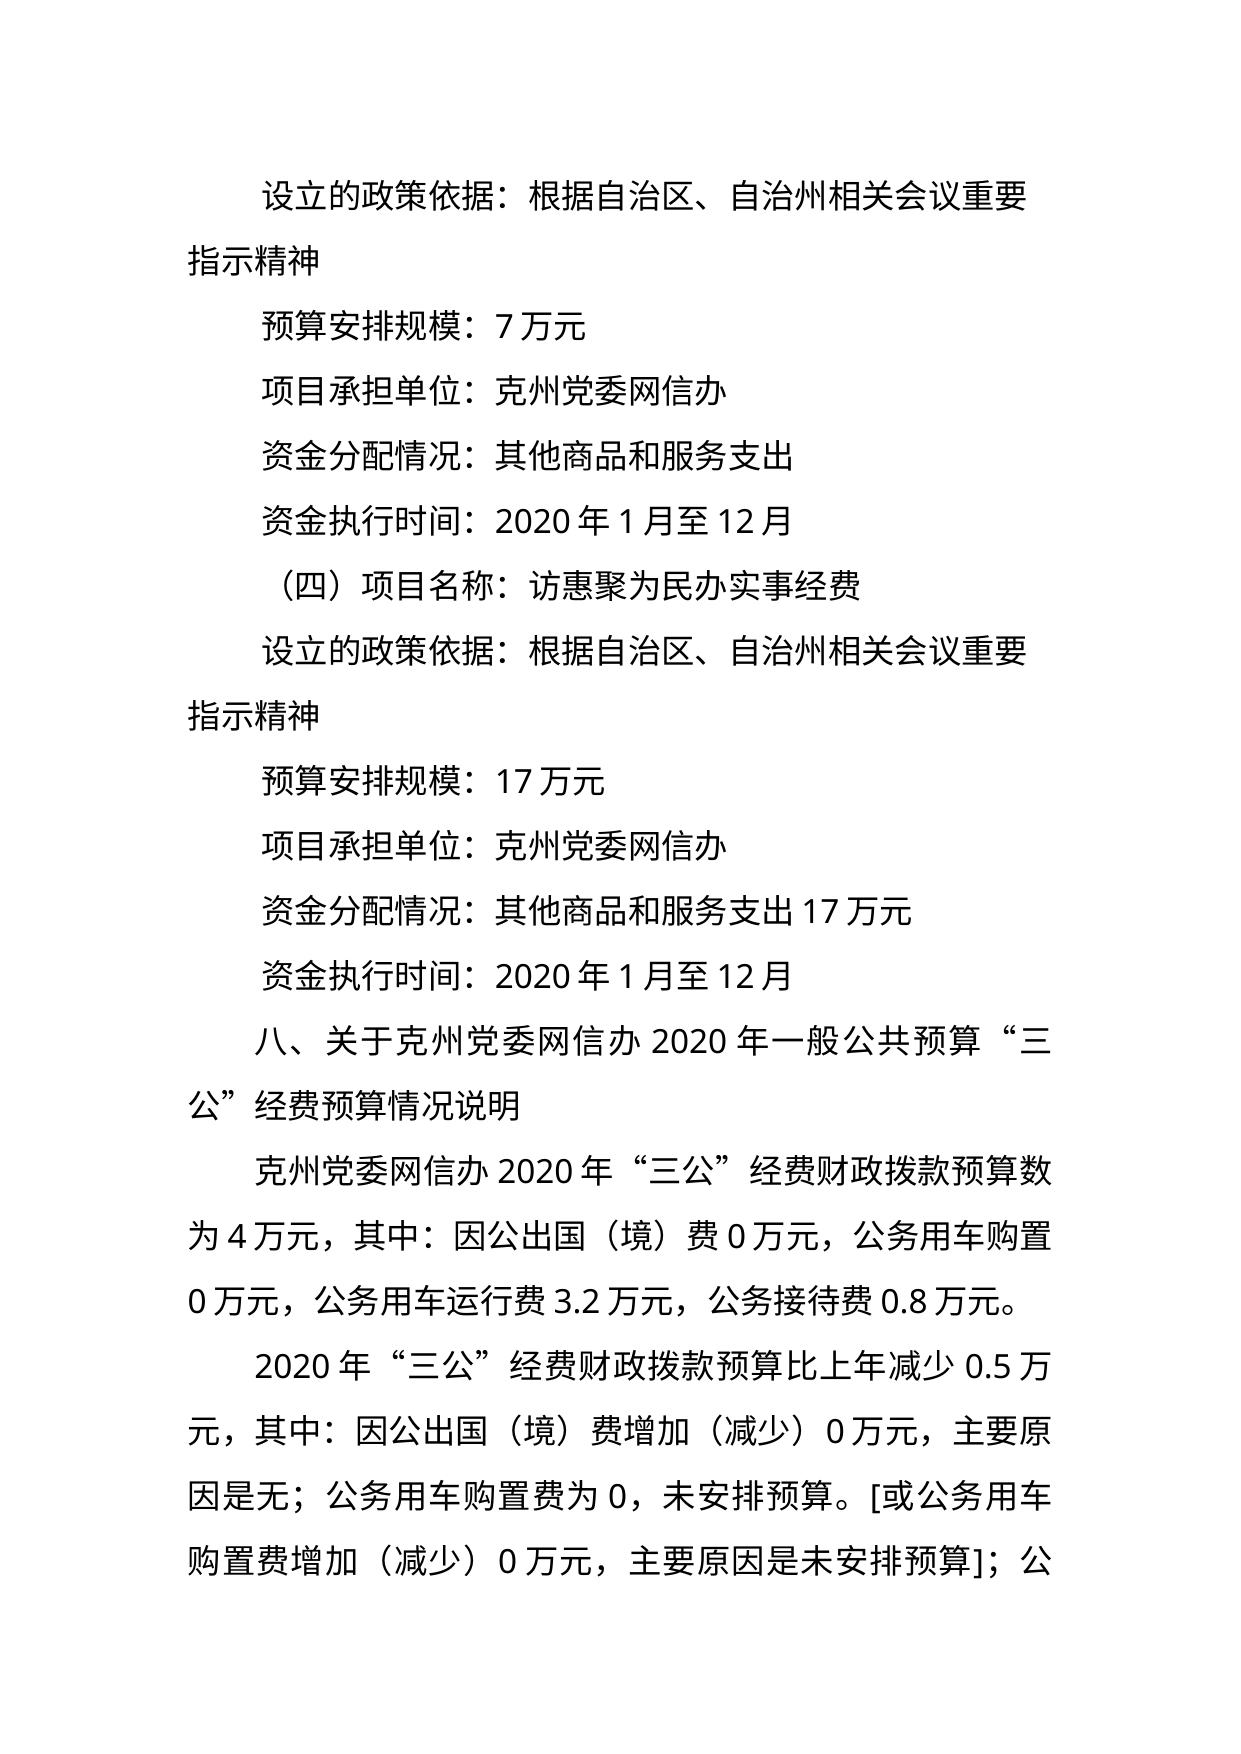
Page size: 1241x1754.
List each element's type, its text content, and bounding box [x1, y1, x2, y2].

text 设立的政策依据：根据自治区、自治州相关会议重要指示精神 [187, 617, 1053, 747]
text 资金分配情况：其他商品和服务支出17万元 [187, 877, 1053, 942]
text 项目承担单位：克州党委网信办 [187, 812, 1053, 877]
text 资金分配情况：其他商品和服务支出 [187, 422, 1053, 487]
text 八、关于克州党委网信办2020年一般公共预算“三公”经费预算情况说明 [187, 1007, 1053, 1137]
text 项目承担单位：克州党委网信办 [187, 357, 1053, 422]
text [187, 1332, 1053, 1592]
text 设立的政策依据：根据自治区、自治州相关会议重要指示精神 [187, 162, 1053, 292]
text 预算安排规模：7万元 [187, 292, 1053, 357]
text 预算安排规模：17万元 [187, 747, 1053, 812]
text 克州党委网信办2020年“三公”经费财政拨款预算数为4万元，其中：因公出国（境）费0万元，公务用车购置 0万元，公务用车运行费3.2万元，公务接待费0.8万元。 [187, 1137, 1053, 1332]
text （四）项目名称：访惠聚为民办实事经费 [187, 552, 1053, 617]
text 资金执行时间：2020年1月至12月 [187, 942, 1053, 1007]
text 资金执行时间：2020年1月至12月 [187, 487, 1053, 552]
